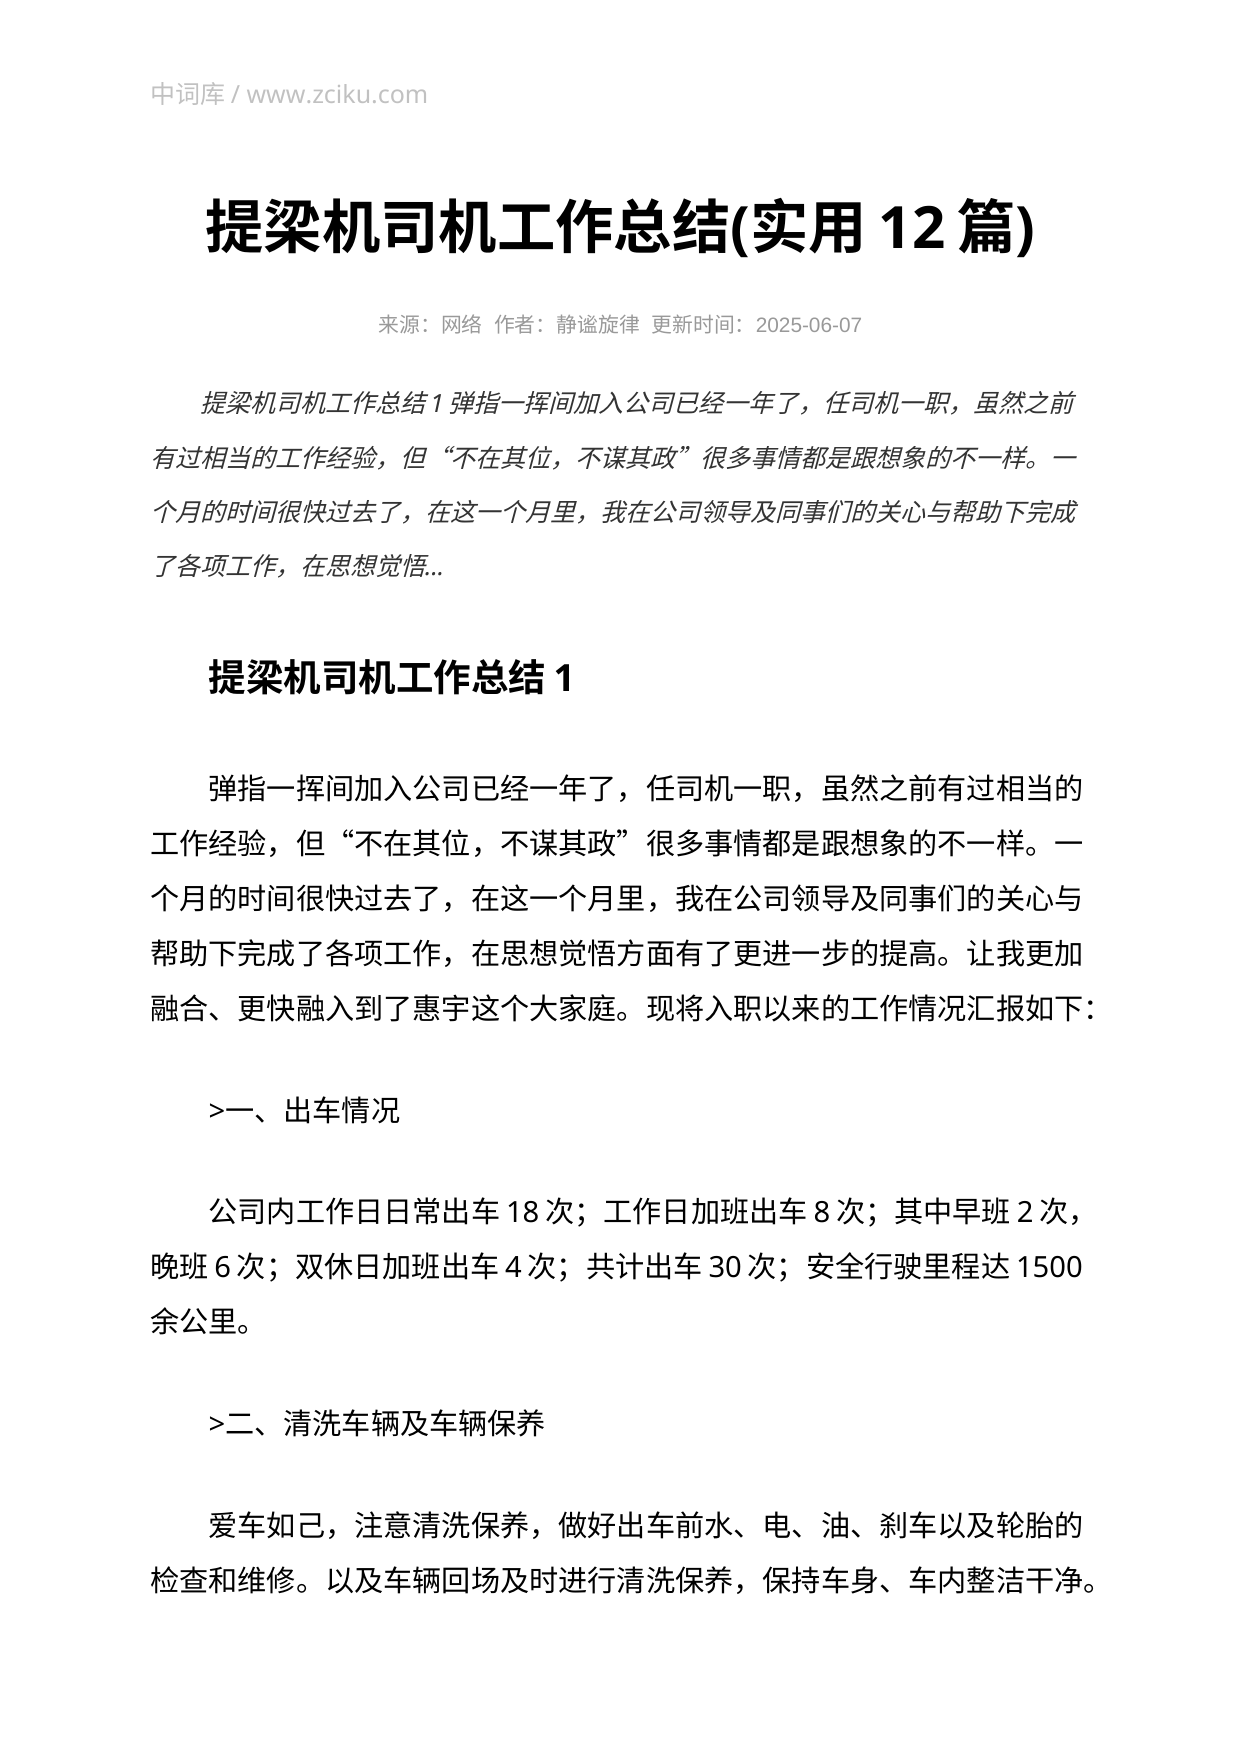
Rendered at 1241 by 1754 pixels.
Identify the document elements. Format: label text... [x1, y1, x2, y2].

text >二、清洗车辆及车辆保养 [150, 1401, 1090, 1443]
subtitle 提梁机司机工作总结(实用12篇) [150, 181, 1090, 266]
text >一、出车情况 [150, 1087, 1090, 1129]
text 来源：网络 作者：静谧旋律 更新时间：2025-06-07 [150, 313, 1090, 337]
text 弹指一挥间加入公司已经一年了，任司机一职，虽然之前有过相当的工作经验，但“不在其位，不谋其政”很多事情都是跟想象的不一样。一个月的时间很快过去了，在这一个月里，我在公司领导及同事们的关心与帮助下完成了各项工作，在思想觉悟方面有了更进一步的提高。让我更加融合、更快融入到了惠宇这个大家庭。现将入职以来的工作情况汇报如下： [150, 766, 1090, 1028]
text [150, 1503, 1090, 1600]
text 公司内工作日日常出车18次；工作日加班出车8次；其中早班2次，晚班6次；双休日加班出车4次；共计出车30次；安全行驶里程达1500余公里。 [150, 1189, 1090, 1341]
text 提梁机司机工作总结1 [150, 648, 1090, 703]
text 提梁机司机工作总结1弹指一挥间加入公司已经一年了，任司机一职，虽然之前有过相当的工作经验，但“不在其位，不谋其政”很多事情都是跟想象的不一样。一个月的时间很快过去了，在这一个月里，我在公司领导及同事们的关心与帮助下完成了各项工作，在思想觉悟... [150, 384, 1090, 583]
